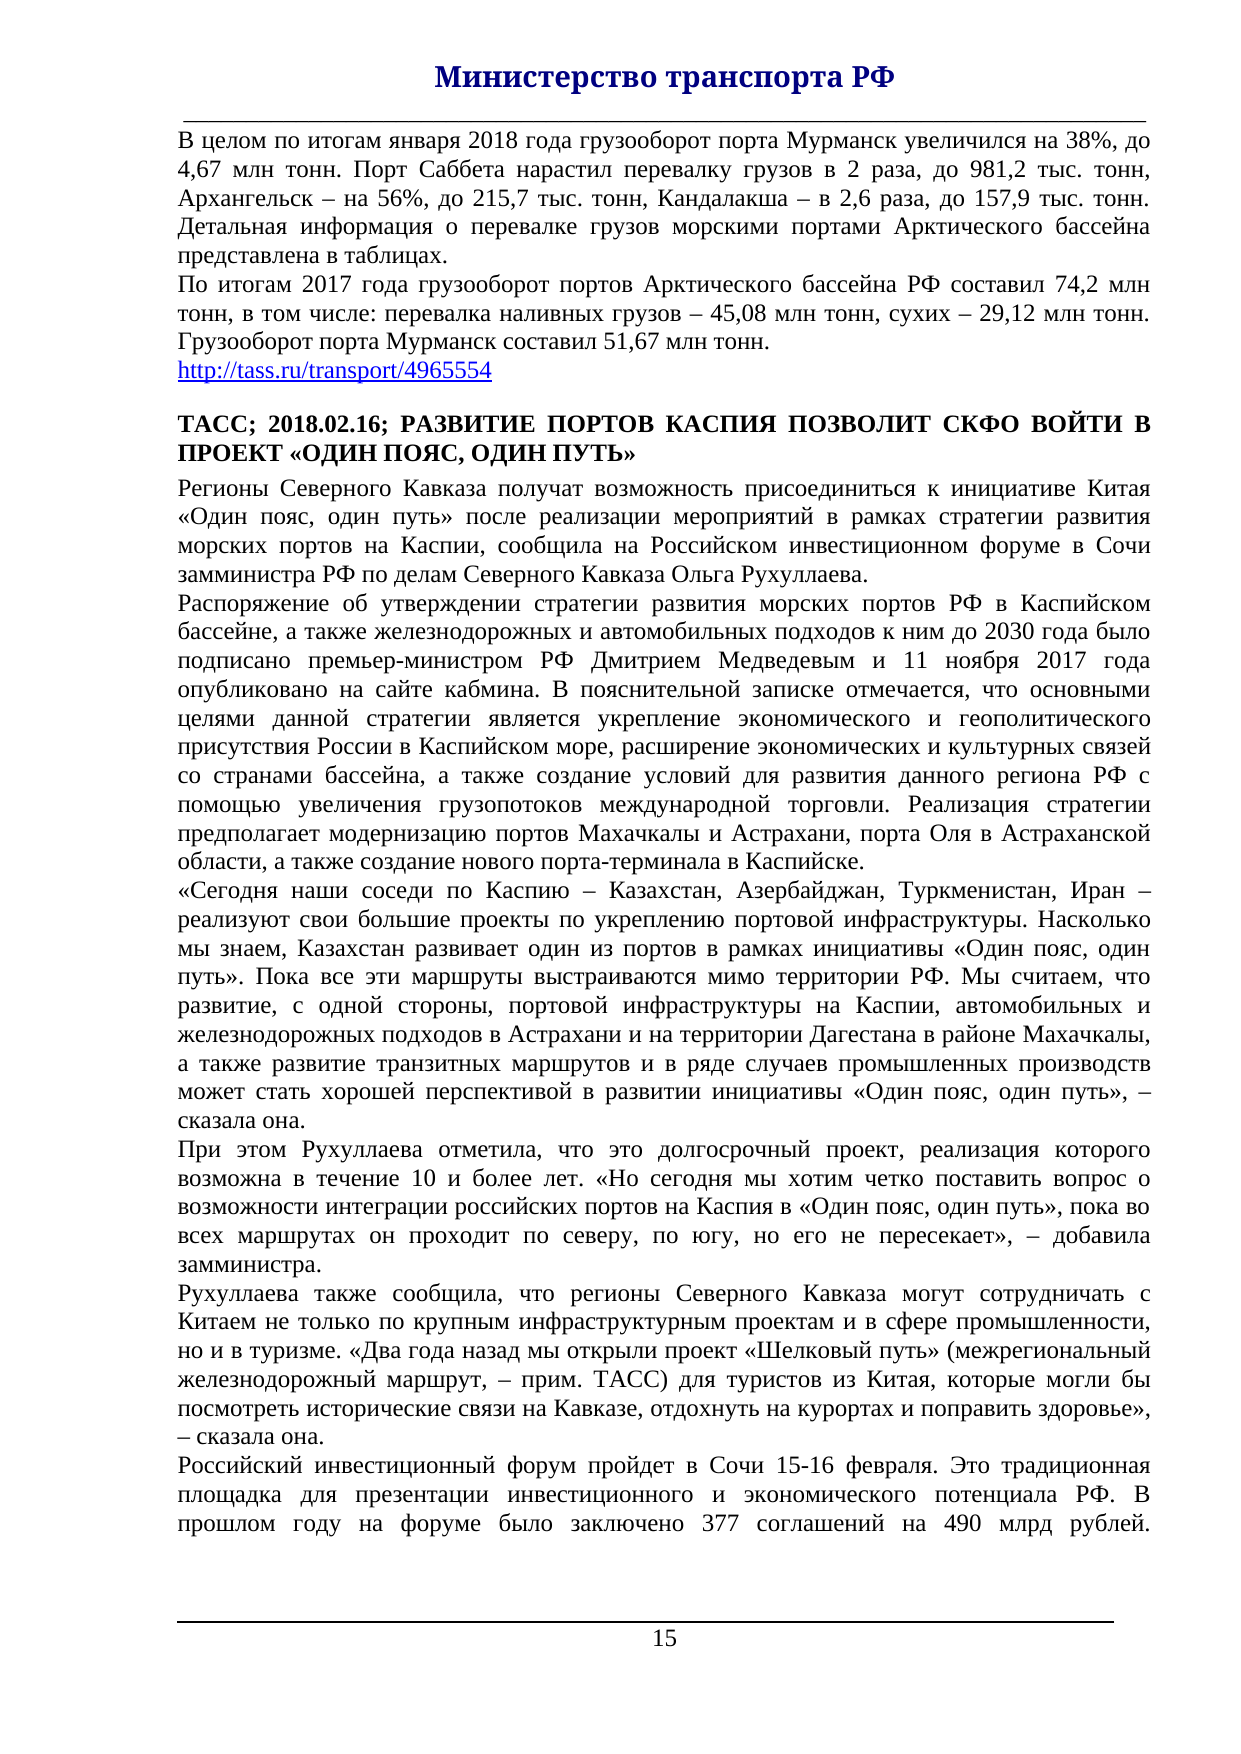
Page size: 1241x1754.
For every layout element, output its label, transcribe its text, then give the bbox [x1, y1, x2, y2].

text По итогам 2017 года грузооборот портов Арктического бассейна РФ составил 74,2 млн тонн, в том числе: перевалка наливных грузов – 45,08 млн тонн, сухих – 29,12 млн тонн. Грузооборот порта Мурманск составил 51,67 млн тонн. [177, 269, 1152, 355]
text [177, 1450, 1152, 1536]
text http://tass.ru/transport/4965554 [177, 355, 1152, 384]
text «Сегодня наши соседи по Каспию – Казахстан, Азербайджан, Туркменистан, Иран – реализуют свои большие проекты по укреплению портовой инфраструктуры. Насколько мы знаем, Казахстан развивает один из портов в рамках инициативы «Один пояс, один путь». Пока все эти маршруты выстраиваются мимо территории РФ. Мы считаем, что развитие, с одной стороны, портовой инфраструктуры на Каспии, автомобильных и железнодорожных подходов в Астрахани и на территории Дагестана в районе Махачкалы, а также развитие транзитных маршрутов и в ряде случаев промышленных производств может стать хорошей перспективой в развитии инициативы «Один пояс, один путь», – сказала она. [177, 875, 1152, 1134]
subtitle ТАСС; 2018.02.16; РАЗВИТИЕ ПОРТОВ КАСПИЯ ПОЗВОЛИТ СКФО ВОЙТИ В ПРОЕКТ «ОДИН ПОЯС, ОДИН ПУТЬ» [177, 409, 1152, 466]
text При этом Рухуллаева отметила, что это долгосрочный проект, реализация которого возможна в течение 10 и более лет. «Но сегодня мы хотим четко поставить вопрос о возможности интеграции российских портов на Каспия в «Один пояс, один путь», пока во всех маршрутах он проходит по северу, по югу, но его не пересекает», – добавила замминистра. [177, 1134, 1152, 1278]
text Регионы Северного Кавказа получат возможность присоединиться к инициативе Китая «Один пояс, один путь» после реализации мероприятий в рамках стратегии развития морских портов на Каспии, сообщила на Российском инвестиционном форуме в Сочи замминистра РФ по делам Северного Кавказа Ольга Рухуллаева. [177, 473, 1152, 588]
text Распоряжение об утверждении стратегии развития морских портов РФ в Каспийском бассейне, а также железнодорожных и автомобильных подходов к ним до 2030 года было подписано премьер-министром РФ Дмитрием Медведевым и 11 ноября 2017 года опубликовано на сайте кабмина. В пояснительной записке отмечается, что основными целями данной стратегии является укрепление экономического и геополитического присутствия России в Каспийском море, расширение экономических и культурных связей со странами бассейна, а также создание условий для развития данного региона РФ с помощью увеличения грузопотоков международной торговли. Реализация стратегии предполагает модернизацию портов Махачкалы и Астрахани, порта Оля в Астраханской области, а также создание нового порта-терминала в Каспийске. [177, 588, 1152, 875]
text В целом по итогам января 2018 года грузооборот порта Мурманск увеличился на 38%, до 4,67 млн тонн. Порт Саббета нарастил перевалку грузов в 2 раза, до 981,2 тыс. тонн, Архангельск – на 56%, до 215,7 тыс. тонн, Кандалакша – в 2,6 раза, до 157,9 тыс. тонн. Детальная информация о перевалке грузов морскими портами Арктического бассейна представлена в таблицах. [177, 125, 1152, 269]
text Рухуллаева также сообщила, что регионы Северного Кавказа могут сотрудничать с Китаем не только по крупным инфраструктурным проектам и в сфере промышленности, но и в туризме. «Два года назад мы открыли проект «Шелковый путь» (межрегиональный железнодорожный маршрут, – прим. ТАСС) для туристов из Китая, которые могли бы посмотреть исторические связи на Кавказе, отдохнуть на курортах и поправить здоровье», – сказала она. [177, 1278, 1152, 1450]
